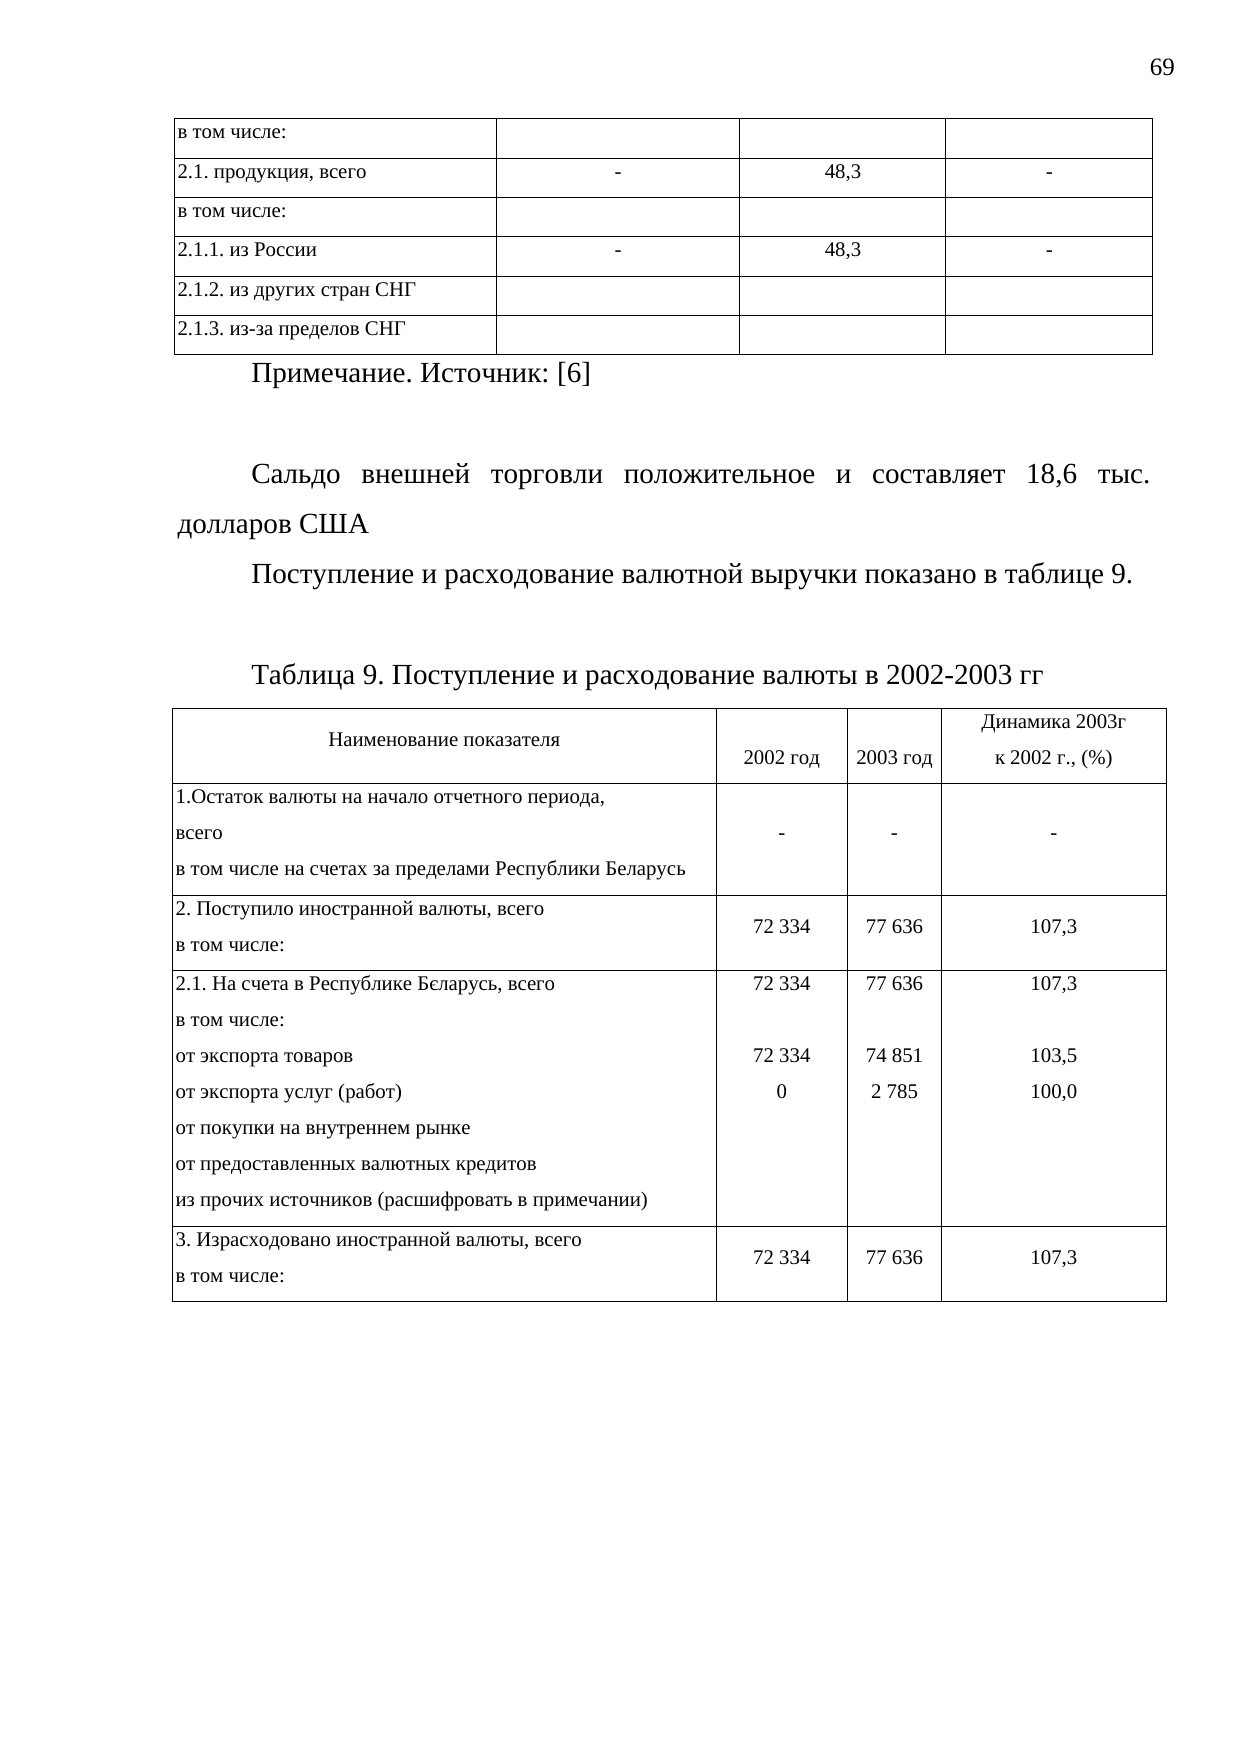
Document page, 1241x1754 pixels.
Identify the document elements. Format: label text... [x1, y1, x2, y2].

table_cell 107,3 103,5 100,0 [942, 971, 1166, 1226]
table_cell [946, 316, 1152, 354]
table_cell [946, 277, 1152, 315]
table_cell 2. Поступило иностранной валюты, всего в том числе: [173, 896, 716, 970]
table_header 2002 год [717, 709, 847, 783]
table_cell 48,3 [740, 237, 945, 276]
table_cell [497, 119, 739, 157]
table_cell 2.1.1. из России [175, 237, 496, 276]
table_cell - [848, 784, 941, 894]
table_cell - [946, 237, 1152, 276]
table_cell [946, 198, 1152, 236]
subtitle Таблица 9. Поступление и расходование валюты в 2002-2003 гг [177, 657, 1152, 691]
table_cell 48,3 [740, 159, 945, 197]
text Поступление и расходование валютной выручки показано в таблице 9. [177, 557, 1152, 590]
table_cell 72 334 [717, 896, 847, 970]
table_cell 72 334 [717, 1227, 847, 1301]
table_cell - [497, 159, 739, 197]
table_cell - [717, 784, 847, 894]
table_header 2003 год [848, 709, 941, 783]
table_header Наименование показателя [173, 709, 716, 783]
text Сальдо внешней торговли положительное и составляет 18,6 тыс. долларов США [177, 456, 1152, 540]
table_cell [740, 316, 945, 354]
table_cell 77 636 74 851 2 785 [848, 971, 941, 1226]
table_cell [497, 198, 739, 236]
table_cell 1.Остаток валюты на начало отчетного периода, всего в том числе на счетах за пределами Республики Беларусь [173, 784, 716, 894]
table_cell 3. Израсходовано иностранной валюты, всего в том числе: [173, 1227, 716, 1301]
table_cell [946, 119, 1152, 157]
table_cell 77 636 [848, 896, 941, 970]
table_cell 2.1. На счета в Республике Бєларусь, всего в том числе: от экспорта товаров от экспорта услуг (работ) от покупки на внутреннем рынке от предоставленных валютных кредитов из прочих источников (расшифровать в примечании) [173, 971, 716, 1226]
table_cell [497, 316, 739, 354]
table_cell в том числе: [175, 119, 496, 157]
table_cell [740, 119, 945, 157]
table_cell 77 636 [848, 1227, 941, 1301]
table_cell 2.1.3. из-за пределов СНГ [175, 316, 496, 354]
table_cell 107,3 [942, 1227, 1166, 1301]
table_cell - [497, 237, 739, 276]
table_header Динамика 2003г к 2002 г., (%) [942, 709, 1166, 783]
table_cell 2.1.2. из других стран СНГ [175, 277, 496, 315]
table_cell [740, 277, 945, 315]
text Примечание. Источник: [6] [177, 355, 1152, 389]
table_cell 2.1. продукция, всего [175, 159, 496, 197]
table_cell [740, 198, 945, 236]
table_cell [497, 277, 739, 315]
table_cell - [946, 159, 1152, 197]
table_cell 72 334 72 334 0 [717, 971, 847, 1226]
table_cell в том числе: [175, 198, 496, 236]
table_cell - [942, 784, 1166, 894]
table_cell 107,3 [942, 896, 1166, 970]
